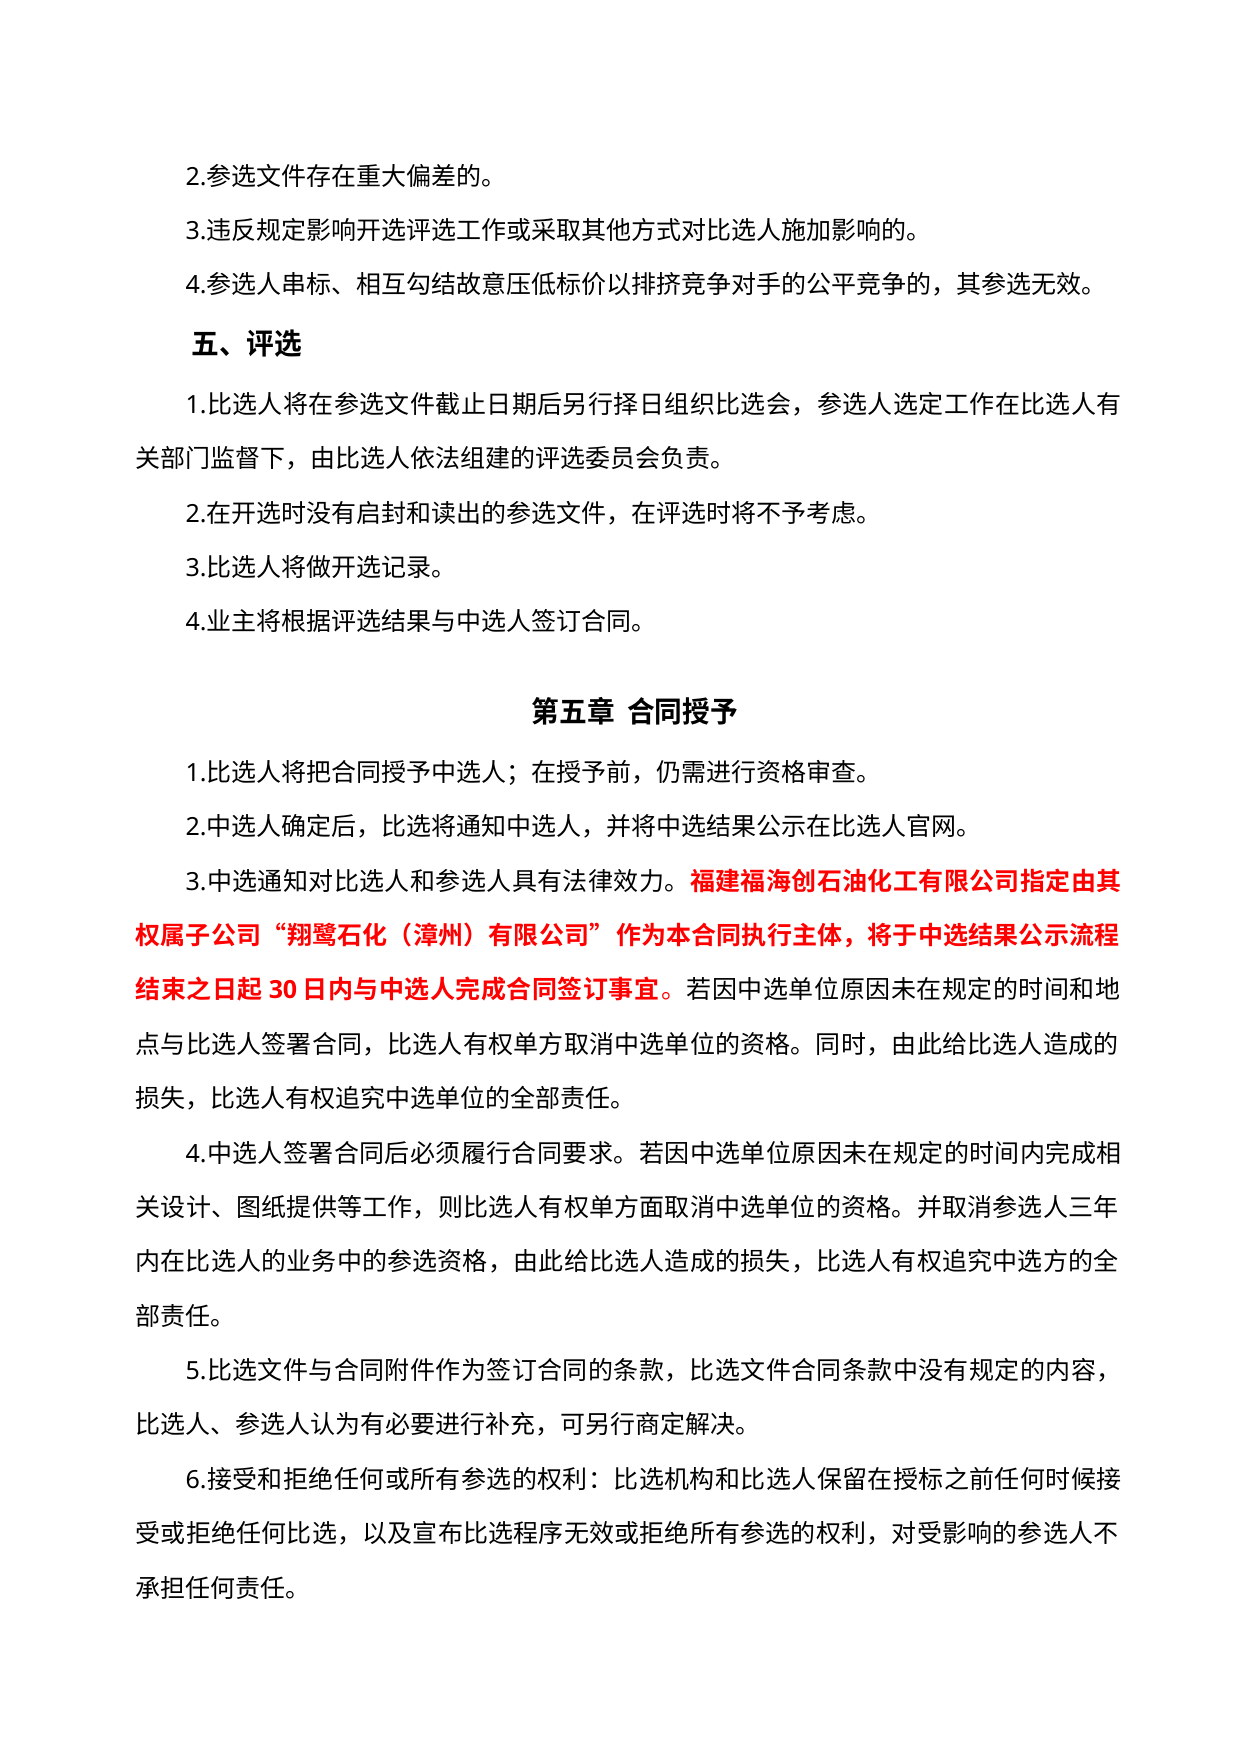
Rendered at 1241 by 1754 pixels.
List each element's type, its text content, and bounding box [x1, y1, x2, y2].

text 5.比选文件与合同附件作为签订合同的条款，比选文件合同条款中没有规定的内容， 比选人、参选人认为有必要进行补充，可另行商定解决。 [135, 1351, 1121, 1441]
text 第五章 合同授予 [135, 689, 1134, 731]
text 3.比选人将做开选记录。 [135, 547, 1121, 584]
text 1.比选人将把合同授予中选人；在授予前，仍需进行资格审查。 [135, 752, 1121, 789]
text 3.违反规定影响开选评选工作或采取其他方式对比选人施加影响的。 [135, 211, 1121, 247]
text 1.比选人将在参选文件截止日期后另行择日组织比选会，参选人选定工作在比选人有关部门监督下，由比选人依法组建的评选委员会负责。 [135, 384, 1121, 475]
text 2.参选文件存在重大偏差的。 [135, 156, 1121, 192]
text 2.在开选时没有启封和读出的参选文件，在评选时将不予考虑。 [135, 493, 1121, 529]
text 3.中选通知对比选人和参选人具有法律效力。福建福海创石油化工有限公司指定由其权属子公司“翔鹭石化（漳州）有限公司”作为本合同执行主体，将于中选结果公示流程结束之日起30日内与中选人完成合同签订事宜。若因中选单位原因未在规定的时间和地点与比选人签署合同，比选人有权单方取消中选单位的资格。同时，由此给比选人造成的损失，比选人有权追究中选单位的全部责任。 [135, 861, 1121, 1115]
text 4.业主将根据评选结果与中选人签订合同。 [135, 602, 1121, 638]
text 五、评选 [135, 321, 1134, 363]
text 4.中选人签署合同后必须履行合同要求。若因中选单位原因未在规定的时间内完成相关设计、图纸提供等工作，则比选人有权单方面取消中选单位的资格。并取消参选人三年内在比选人的业务中的参选资格，由此给比选人造成的损失，比选人有权追究中选方的全部责任。 [135, 1133, 1121, 1332]
text 2.中选人确定后，比选将通知中选人，并将中选结果公示在比选人官网。 [135, 807, 1121, 843]
text 4.参选人串标、相互勾结故意压低标价以排挤竞争对手的公平竞争的，其参选无效。 [135, 265, 1121, 301]
text 6.接受和拒绝任何或所有参选的权利：比选机构和比选人保留在授标之前任何时候接受或拒绝任何比选，以及宣布比选程序无效或拒绝所有参选的权利，对受影响的参选人不承担任何责任。 [135, 1459, 1121, 1604]
